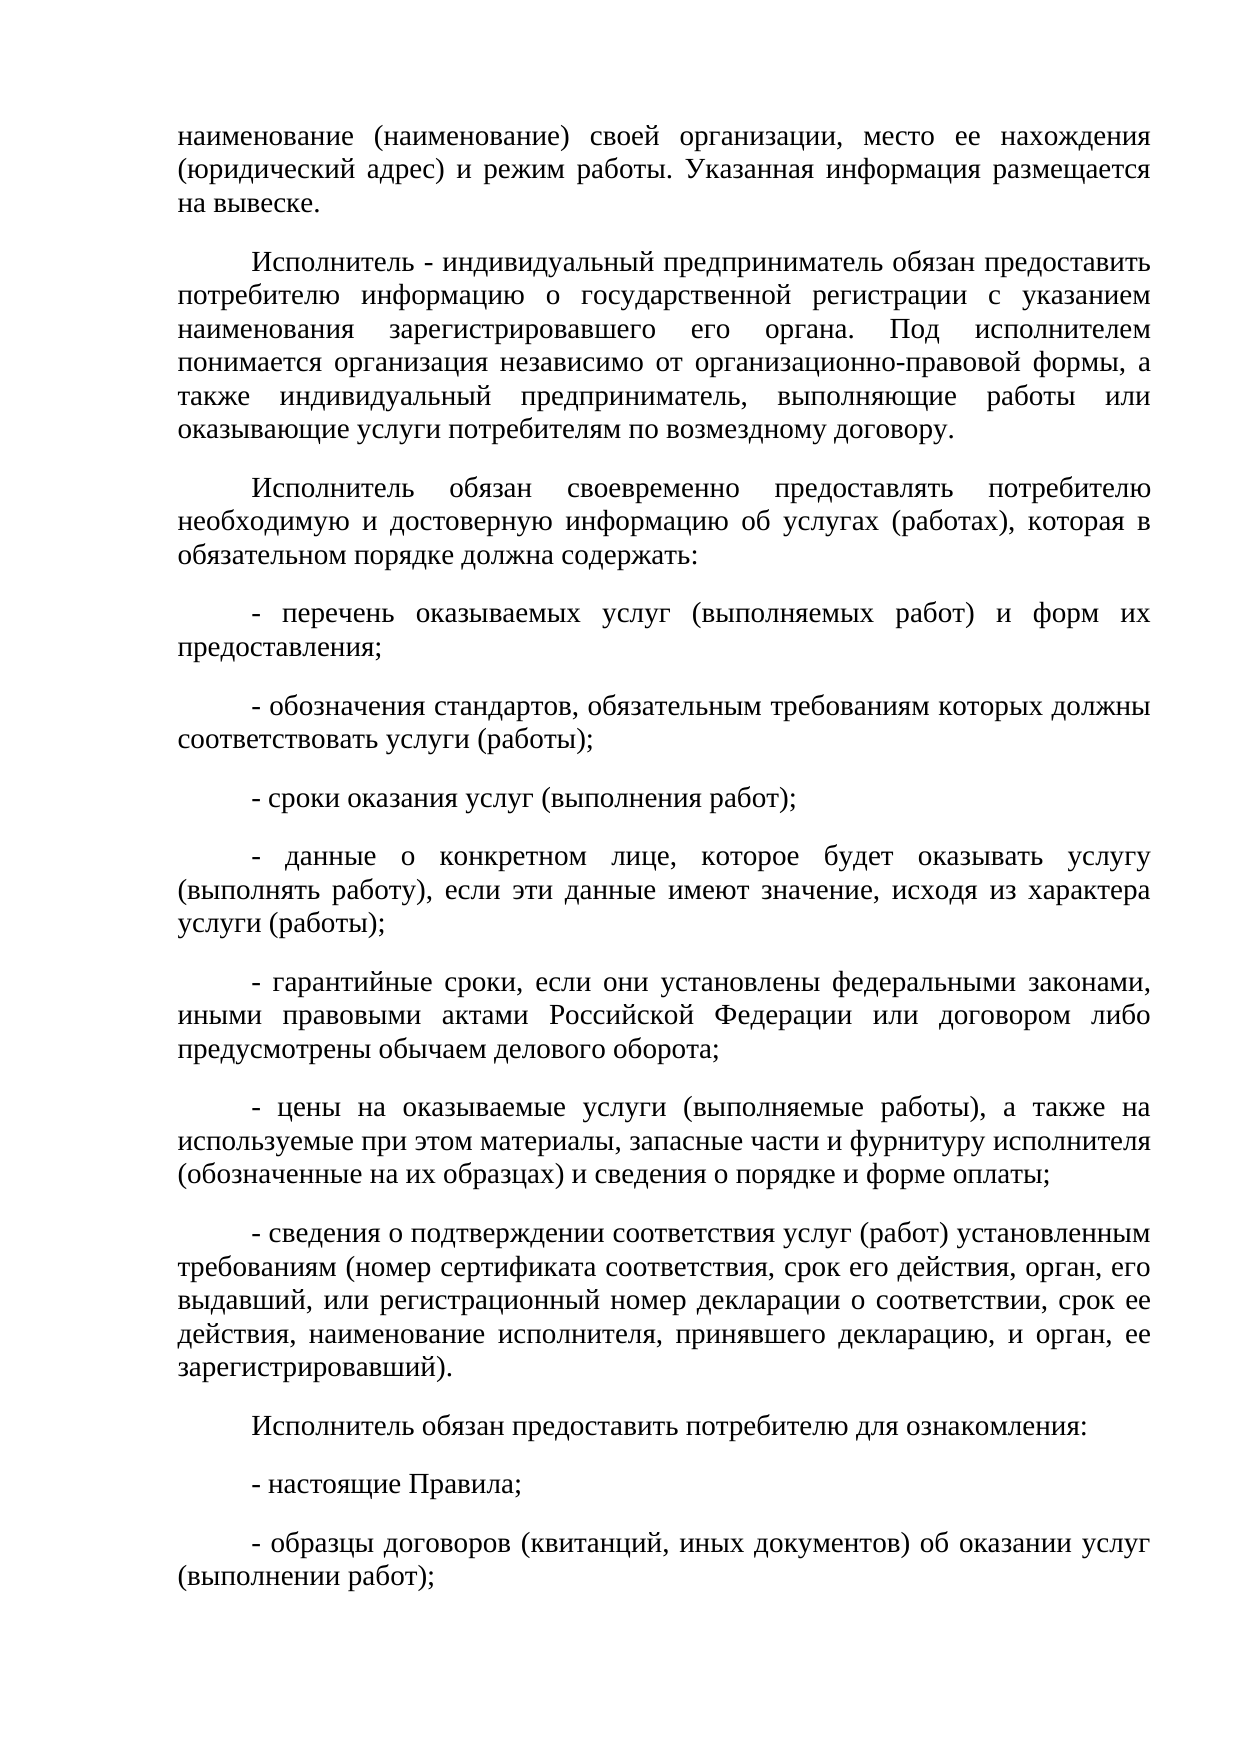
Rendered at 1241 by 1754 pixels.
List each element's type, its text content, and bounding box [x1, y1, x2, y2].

text - перечень оказываемых услуг (выполняемых работ) и форм их предоставления; [177, 596, 1152, 663]
text Исполнитель обязан предоставить потребителю для ознакомления: [177, 1408, 1152, 1441]
text - сроки оказания услуг (выполнения работ); [177, 780, 1152, 813]
text - цены на оказываемые услуги (выполняемые работы), а также на используемые при этом материалы, запасные части и фурнитуру исполнителя (обозначенные на их образцах) и сведения о порядке и форме оплаты; [177, 1089, 1152, 1190]
text - гарантийные сроки, если они установлены федеральными законами, иными правовыми актами Российской Федерации или договором либо предусмотрены обычаем делового оборота; [177, 964, 1152, 1064]
text - сведения о подтверждении соответствия услуг (работ) установленным требованиям (номер сертификата соответствия, срок его действия, орган, его выдавший, или регистрационный номер декларации о соответствии, срок ее действия, наименование исполнителя, принявшего декларацию, и орган, ее зарегистрировавший). [177, 1215, 1152, 1383]
text - настоящие Правила; [177, 1466, 1152, 1500]
text - обозначения стандартов, обязательным требованиям которых должны соответствовать услуги (работы); [177, 688, 1152, 755]
text Исполнитель - индивидуальный предприниматель обязан предоставить потребителю информацию о государственной регистрации с указанием наименования зарегистрировавшего его органа. Под исполнителем понимается организация независимо от организационно-правовой формы, а также индивидуальный предприниматель, выполняющие работы или оказывающие услуги потребителям по возмездному договору. [177, 244, 1152, 445]
text - образцы договоров (квитанций, иных документов) об оказании услуг (выполнении работ); [177, 1525, 1152, 1592]
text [177, 118, 1152, 219]
text Исполнитель обязан своевременно предоставлять потребителю необходимую и достоверную информацию об услугах (работах), которая в обязательном порядке должна содержать: [177, 470, 1152, 571]
text - данные о конкретном лице, которое будет оказывать услугу (выполнять работу), если эти данные имеют значение, исходя из характера услуги (работы); [177, 838, 1152, 939]
